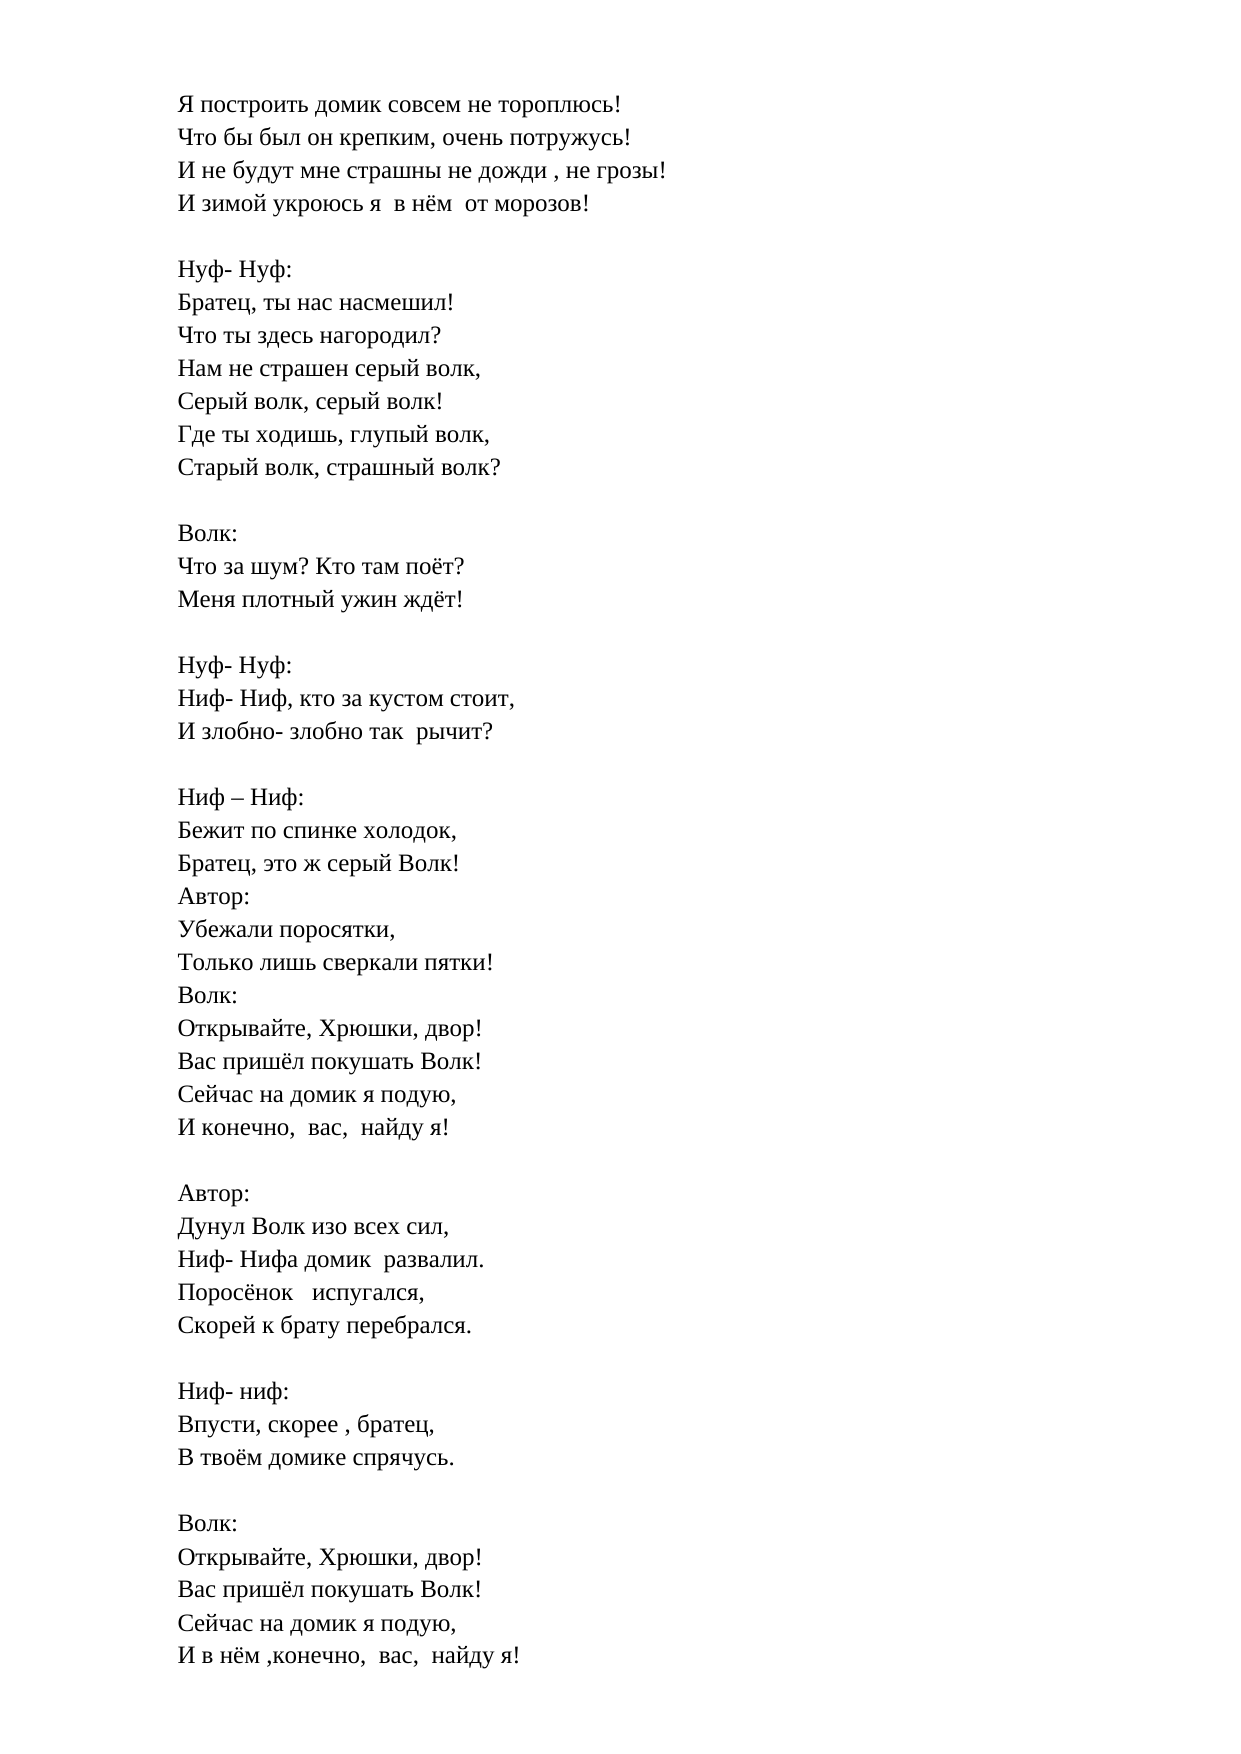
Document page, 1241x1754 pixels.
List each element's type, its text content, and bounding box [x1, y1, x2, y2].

text Старый волк, страшный волк? [177, 452, 1152, 481]
text Что ты здесь нагородил? [177, 320, 1152, 348]
text Волк: [177, 518, 1152, 547]
text Поросёнок испугался, [177, 1277, 1152, 1306]
text И в нём ,конечно, вас, найду я! [177, 1641, 1152, 1669]
text Впусти, скорее , братец, [177, 1409, 1152, 1438]
text Серый волк, серый волк! [177, 386, 1152, 414]
text И не будут мне страшны не дожди , не грозы! [177, 155, 1152, 183]
text Ниф- Нифа домик развалил. [177, 1244, 1152, 1273]
text Вас пришёл покушать Волк! [177, 1574, 1152, 1603]
text Нуф- Нуф: [177, 254, 1152, 282]
text Открывайте, Хрюшки, двор! [177, 1013, 1152, 1042]
text Что за шум? Кто там поёт? [177, 551, 1152, 580]
text Только лишь сверкали пятки! [177, 947, 1152, 976]
text Нам не страшен серый волк, [177, 353, 1152, 382]
text Братец, ты нас насмешил! [177, 287, 1152, 316]
text Волк: [177, 980, 1152, 1009]
text И злобно- злобно так рычит? [177, 716, 1152, 745]
text Бежит по спинке холодок, [177, 815, 1152, 844]
text Ниф- ниф: [177, 1376, 1152, 1405]
text Ниф- Ниф, кто за кустом стоит, [177, 683, 1152, 712]
text Автор: [177, 881, 1152, 910]
text Сейчас на домик я подую, [177, 1079, 1152, 1108]
text Сейчас на домик я подую, [177, 1608, 1152, 1636]
text Меня плотный ужин ждёт! [177, 584, 1152, 613]
text Нуф- Нуф: [177, 650, 1152, 679]
text И зимой укроюсь я в нём от морозов! [177, 188, 1152, 216]
text Открывайте, Хрюшки, двор! [177, 1542, 1152, 1570]
text Я построить домик совсем не тороплюсь! [177, 89, 1152, 117]
text Где ты ходишь, глупый волк, [177, 419, 1152, 448]
text Что бы был он крепким, очень потружусь! [177, 122, 1152, 150]
text Вас пришёл покушать Волк! [177, 1046, 1152, 1075]
text Автор: [177, 1178, 1152, 1207]
text И конечно, вас, найду я! [177, 1112, 1152, 1141]
text Дунул Волк изо всех сил, [177, 1211, 1152, 1240]
text Волк: [177, 1508, 1152, 1537]
text В твоём домике спрячусь. [177, 1442, 1152, 1471]
text Убежали поросятки, [177, 914, 1152, 943]
text Ниф – Ниф: [177, 782, 1152, 811]
text Братец, это ж серый Волк! [177, 848, 1152, 877]
text Скорей к брату перебрался. [177, 1310, 1152, 1339]
